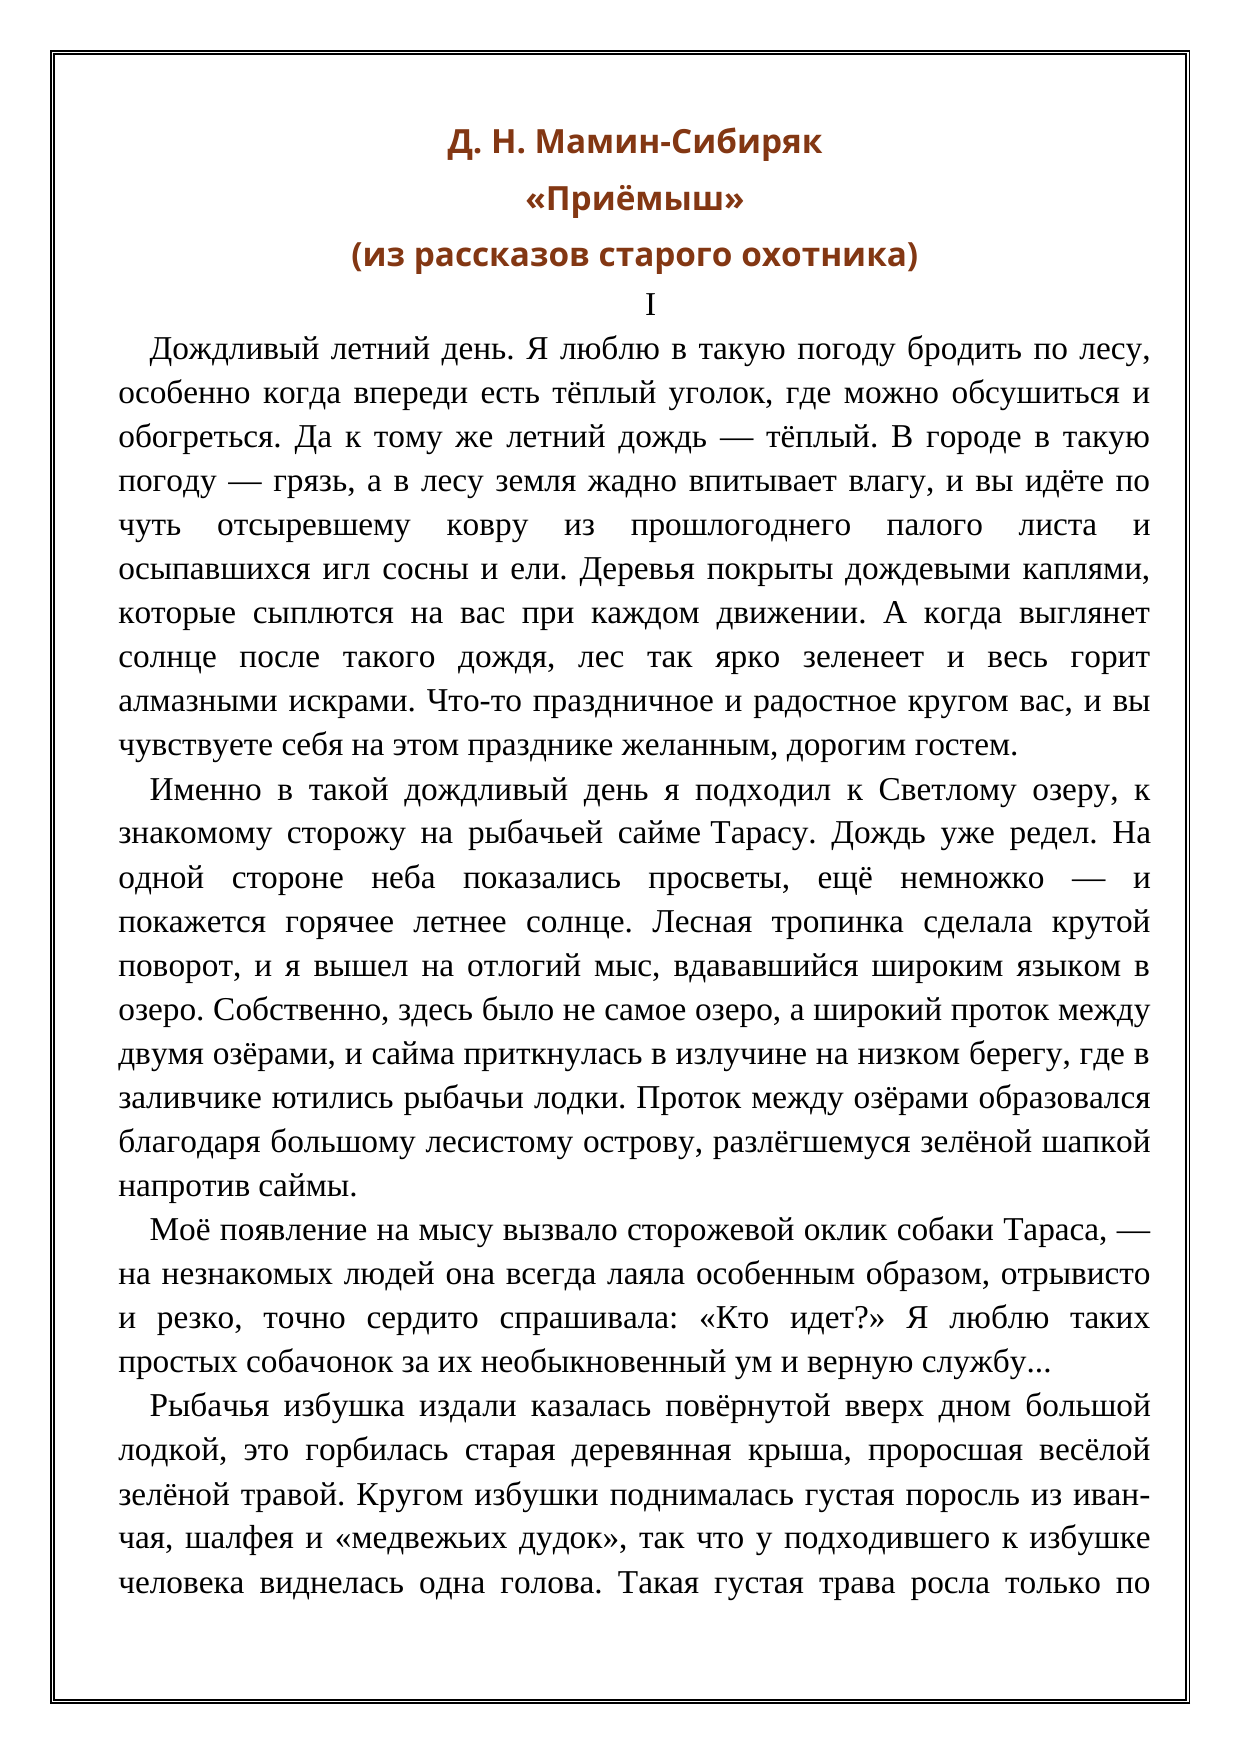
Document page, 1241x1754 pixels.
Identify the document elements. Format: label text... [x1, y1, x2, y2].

text Д. Н. Мамин-Сибиряк [118, 118, 1152, 163]
text «Приёмыш» [118, 174, 1152, 220]
text (из рассказов старого охотника) [118, 231, 1152, 276]
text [118, 1386, 1152, 1600]
text Именно в такой дождливый день я подходил к Светлому озеру, к знакомому сторожу на рыбачьей сайме Тарасу. Дождь уже редел. На одной стороне неба показались просветы, ещё немножко — и покажется горячее летнее солнце. Лесная тропинка сделала крутой поворот, и я вышел на отлогий мыс, вдававшийся широким языком в озеро. Собственно, здесь было не самое озеро, а широкий проток между двумя озёрами, и сайма приткнулась в излучине на низком берегу, где в заливчике ютились рыбачьи лодки. Проток между озёрами образовался благодаря большому лесистому острову, разлёгшемуся зелёной шапкой напротив саймы. [118, 769, 1152, 1204]
text Дождливый летний день. Я люблю в такую погоду бродить по лесу, особенно когда впереди есть тёплый уголок, где можно обсушиться и обогреться. Да к тому же летний дождь — тёплый. В городе в такую погоду — грязь, а в лесу земля жадно впитывает влагу, и вы идёте по чуть отсыревшему ковру из прошлогоднего палого листа и осыпавшихся игл сосны и ели. Деревья покрыты дождевыми каплями, которые сыплются на вас при каждом движении. А когда выглянет солнце после такого дождя, лес так ярко зеленеет и весь горит алмазными искрами. Что-то праздничное и радостное кругом вас, и вы чувствуете себя на этом празднике желанным, дорогим гостем. [118, 328, 1152, 763]
text I [118, 284, 1152, 322]
text Моё появление на мысу вызвало сторожевой оклик собаки Тараса, — на незнакомых людей она всегда лаяла особенным образом, отрывисто и резко, точно сердито спрашивала: «Кто идет?» Я люблю таких простых собачонок за их необыкновенный ум и верную службу... [118, 1209, 1152, 1380]
